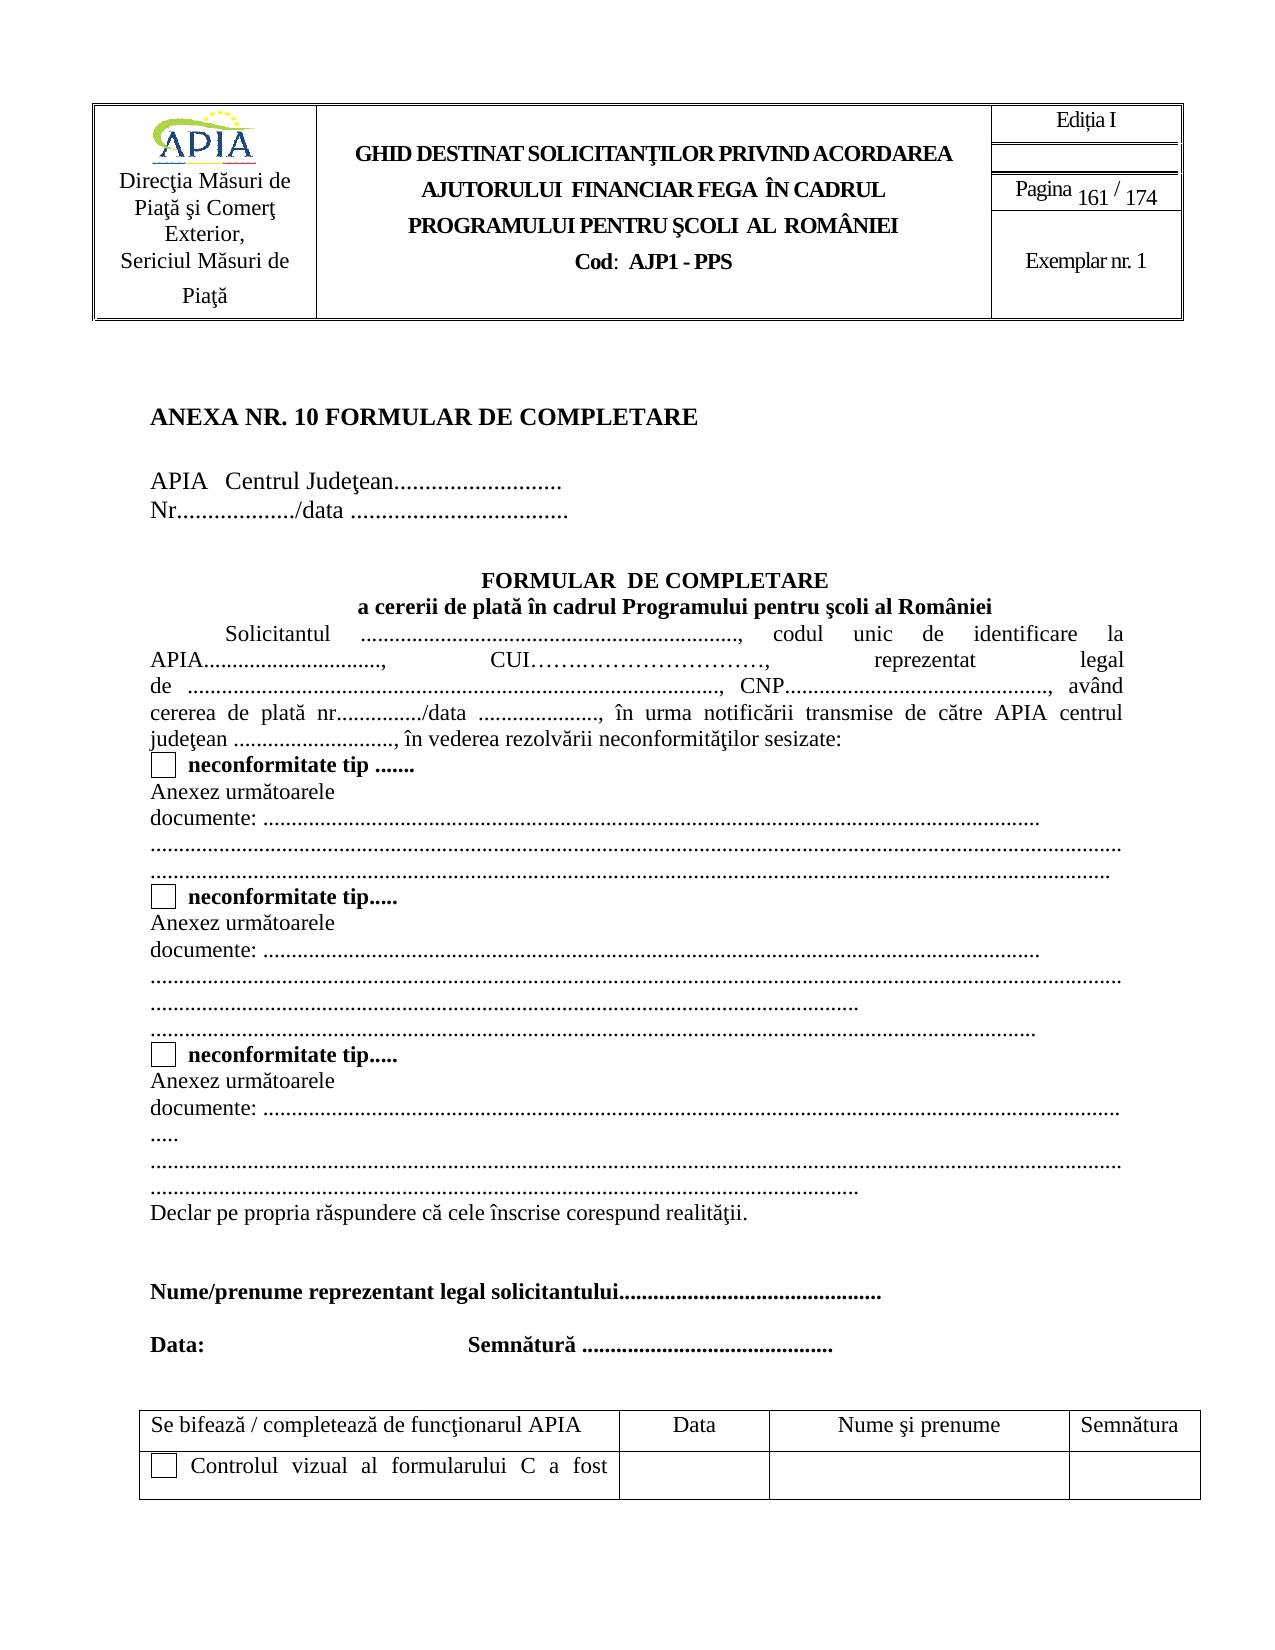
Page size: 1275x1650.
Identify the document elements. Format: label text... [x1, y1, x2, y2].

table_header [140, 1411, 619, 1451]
text .................................................................................................................................................................................................................................................................................................................................................. [150, 830, 1125, 883]
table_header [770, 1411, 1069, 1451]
text neconformitate tip ....... [150, 751, 1125, 778]
text FORMULAR DE COMPLETARE [150, 567, 1160, 593]
text Data: Semnătură ............................................ [150, 1331, 1160, 1357]
text Anexez următoarele documente: ........................................................................................................................................................... [150, 1068, 1125, 1147]
text Anexez următoarele documente: ........................................................................................................................................ [150, 909, 1125, 962]
text Nume/prenume reprezentant legal solicitantului.............................................. [150, 1278, 1160, 1305]
text ...................................................................................................................................................................................................................................................................................................... [150, 1147, 1125, 1199]
text Declar pe propria răspundere că cele înscrise corespund realităţii. [150, 1199, 1131, 1226]
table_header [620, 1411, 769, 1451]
text ANEXA NR. 10 FORMULAR DE COMPLETARE [150, 402, 1125, 431]
text ........................................................................................................................................................... [150, 1015, 1125, 1041]
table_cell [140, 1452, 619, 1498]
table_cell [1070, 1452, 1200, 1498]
text neconformitate tip..... [150, 883, 1125, 909]
text ...................................................................................................................................................................................................................................................................................................... [150, 962, 1125, 1015]
text Anexez următoarele documente: ........................................................................................................................................ [150, 778, 1125, 830]
text Solicitantul .................................................................., codul unic de identificare la APIA..............................., CUI…….……………………, reprezentat legal de ............................................................................................., CNP.............................................., având cererea de plată nr.............../data ....................., în urma notificării transmise de către APIA centrul judeţean ............................, în vederea rezolvării neconformităţilor sesizate: [150, 619, 1125, 751]
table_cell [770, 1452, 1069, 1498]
text neconformitate tip..... [150, 1041, 1125, 1068]
text Nr.................../data ................................... [150, 495, 1160, 524]
text APIA Centrul Judeţean........................... [150, 466, 1160, 495]
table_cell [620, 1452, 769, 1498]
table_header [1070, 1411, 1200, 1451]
text a cererii de plată în cadrul Programului pentru şcoli al României [150, 593, 1125, 619]
picture [147, 106, 263, 168]
